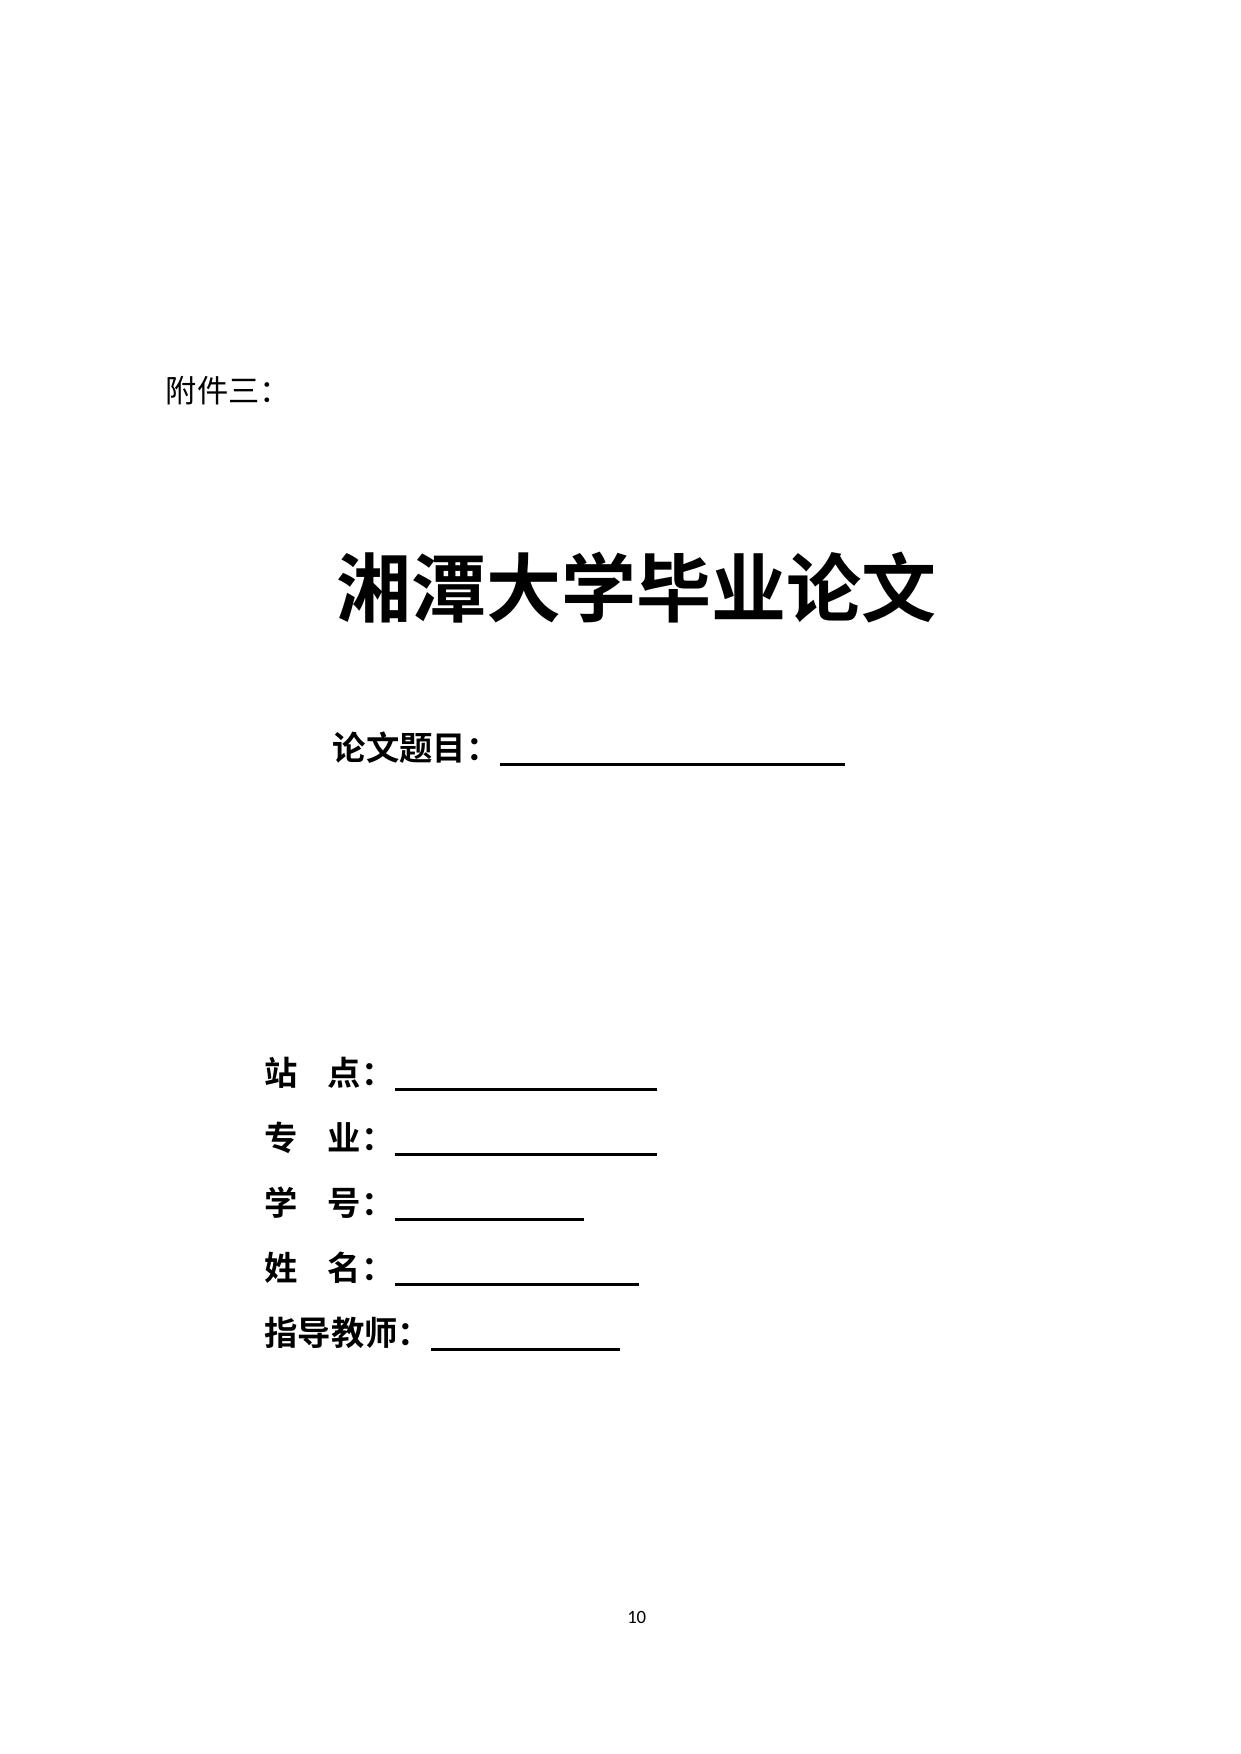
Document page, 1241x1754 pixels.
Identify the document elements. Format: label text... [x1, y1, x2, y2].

text 站 点： [165, 1039, 1107, 1104]
text 姓 名： [165, 1234, 1107, 1299]
text 专 业： [165, 1104, 1107, 1169]
text 附件三： [165, 356, 1107, 421]
text 学 号： [165, 1169, 1107, 1234]
text 指导教师： [165, 1299, 1107, 1364]
text 湘潭大学毕业论文 [165, 519, 1107, 649]
text 论文题目： [165, 714, 1107, 779]
